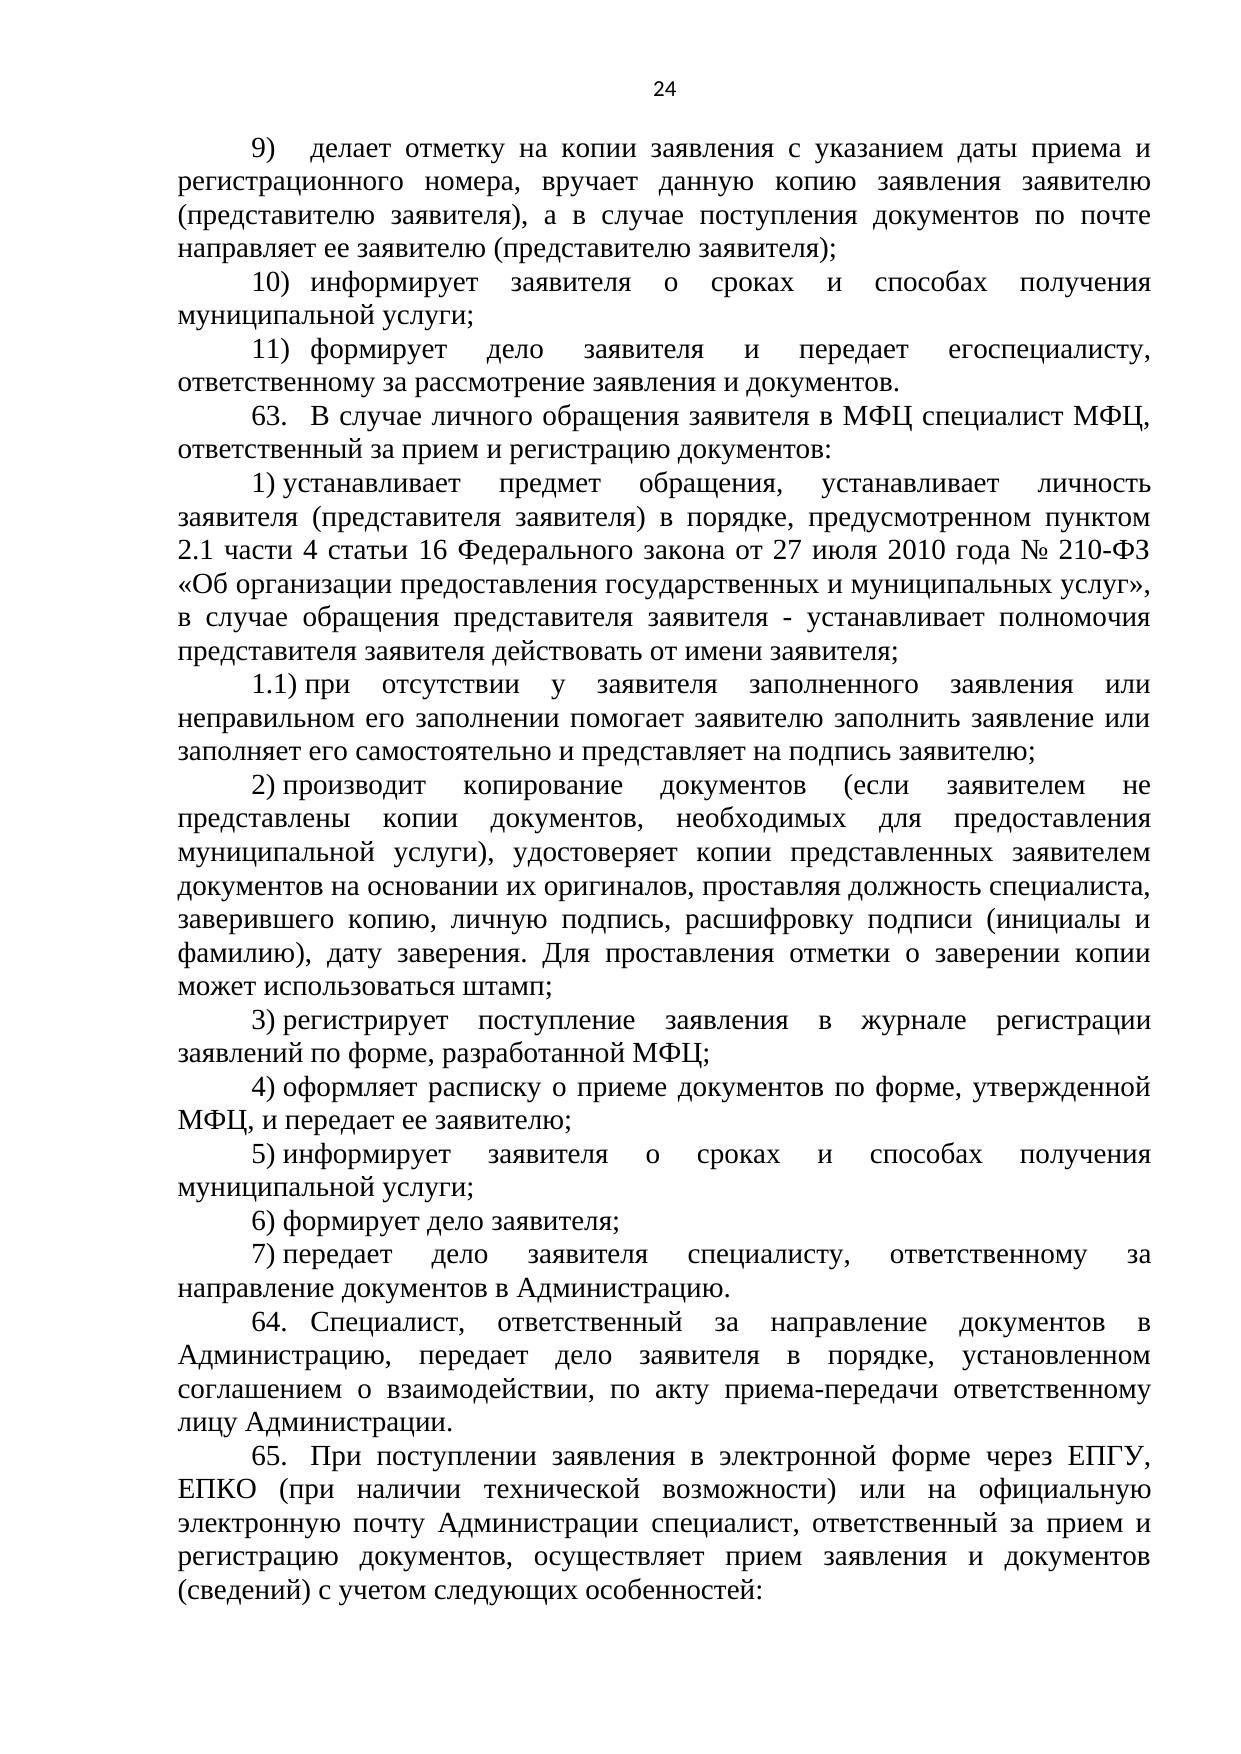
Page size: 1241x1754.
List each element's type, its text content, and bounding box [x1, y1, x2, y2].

text 4) оформляет расписку о приеме документов по форме, утвержденной МФЦ, и передает ее заявителю; [177, 1069, 1152, 1136]
list В случае личного обращения заявителя в МФЦ специалист МФЦ, ответственный за прием и регистрацию документов: [177, 398, 1152, 465]
text 1) устанавливает предмет обращения, устанавливает личность заявителя (представителя заявителя) в порядке, предусмотренном пунктом 2.1 части 4 статьи 16 Федерального закона от 27 июля 2010 года № 210-ФЗ «Об организации предоставления государственных и муниципальных услуг», в случае обращения представителя заявителя - устанавливает полномочия представителя заявителя действовать от имени заявителя; [177, 465, 1152, 666]
text 3) регистрирует поступление заявления в журнале регистрации заявлений по форме, разработанной МФЦ; [177, 1002, 1152, 1069]
text 7) передает дело заявителя специалисту, ответственному за направление документов в Администрацию. [177, 1237, 1152, 1304]
text 6) формирует дело заявителя; [177, 1203, 1152, 1237]
list делает отметку на копии заявления с указанием даты приема и регистрационного номера, вручает данную копию заявления заявителю (представителю заявителя), а в случае поступления документов по почте направляет ее заявителю (представителю заявителя); [177, 130, 1152, 264]
text 2) производит копирование документов (если заявителем не представлены копии документов, необходимых для предоставления муниципальной услуги), удостоверяет копии представленных заявителем документов на основании их оригиналов, проставляя должность специалиста, заверившего копию, личную подпись, расшифровку подписи (инициалы и фамилию), дату заверения. Для проставления отметки о заверении копии может использоваться штамп; [177, 767, 1152, 1002]
text 5) информирует заявителя о сроках и способах получения муниципальной услуги; [177, 1136, 1152, 1203]
list При поступлении заявления в электронной форме через ЕПГУ, ЕПКО (при наличии технической возможности) или на официальную электронную почту Администрации специалист, ответственный за прием и регистрацию документов, осуществляет прием заявления и документов (сведений) с учетом следующих особенностей: [177, 1438, 1152, 1606]
list формирует дело заявителя и передает егоспециалисту, ответственному за рассмотрение заявления и документов. [177, 331, 1152, 398]
list информирует заявителя о сроках и способах получения муниципальной услуги; [177, 264, 1152, 331]
list Специалист, ответственный за направление документов в Администрацию, передает дело заявителя в порядке, установленном соглашением о взаимодействии, по акту приема-передачи ответственному лицу Администрации. [177, 1304, 1152, 1438]
text 1.1) при отсутствии у заявителя заполненного заявления или неправильном его заполнении помогает заявителю заполнить заявление или заполняет его самостоятельно и представляет на подпись заявителю; [177, 666, 1152, 767]
